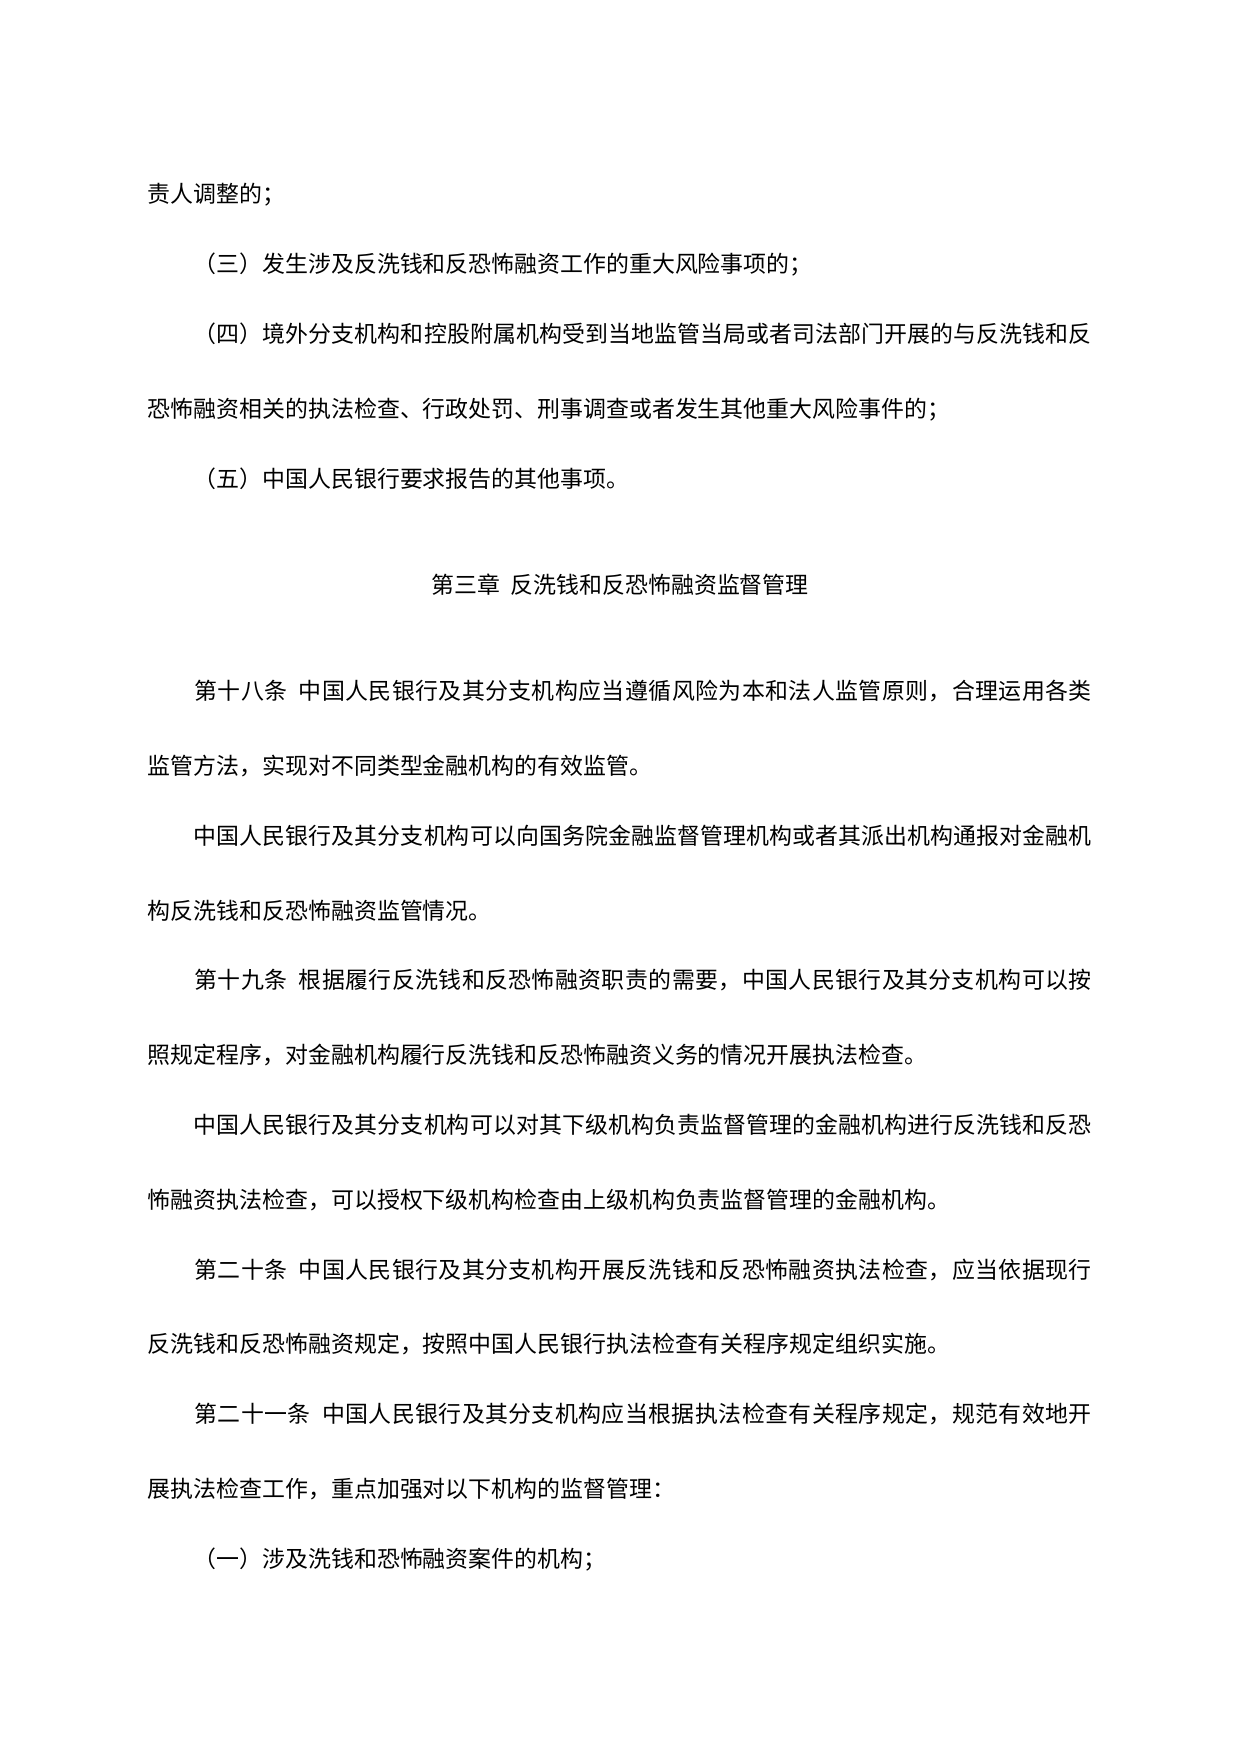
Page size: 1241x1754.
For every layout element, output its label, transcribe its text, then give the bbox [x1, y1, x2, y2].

text 中国人民银行及其分支机构可以向国务院金融监督管理机构或者其派出机构通报对金融机构反洗钱和反恐怖融资监管情况。 [148, 802, 1092, 942]
text （一）涉及洗钱和恐怖融资案件的机构； [148, 1525, 1092, 1590]
text （三）发生涉及反洗钱和反恐怖融资工作的重大风险事项的； [148, 230, 1092, 295]
text 第二十条 中国人民银行及其分支机构开展反洗钱和反恐怖融资执法检查，应当依据现行反洗钱和反恐怖融资规定，按照中国人民银行执法检查有关程序规定组织实施。 [148, 1236, 1092, 1375]
text 第二十一条 中国人民银行及其分支机构应当根据执法检查有关程序规定，规范有效地开展执法检查工作，重点加强对以下机构的监督管理： [148, 1380, 1092, 1520]
text 中国人民银行及其分支机构可以对其下级机构负责监督管理的金融机构进行反洗钱和反恐怖融资执法检查，可以授权下级机构检查由上级机构负责监督管理的金融机构。 [148, 1091, 1092, 1231]
text （四）境外分支机构和控股附属机构受到当地监管当局或者司法部门开展的与反洗钱和反恐怖融资相关的执法检查、行政处罚、刑事调查或者发生其他重大风险事件的； [148, 300, 1092, 440]
text 第十九条 根据履行反洗钱和反恐怖融资职责的需要，中国人民银行及其分支机构可以按照规定程序，对金融机构履行反洗钱和反恐怖融资义务的情况开展执法检查。 [148, 947, 1092, 1086]
text （五）中国人民银行要求报告的其他事项。 [148, 445, 1092, 510]
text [148, 161, 1092, 226]
text 第十八条 中国人民银行及其分支机构应当遵循风险为本和法人监管原则，合理运用各类监管方法，实现对不同类型金融机构的有效监管。 [148, 657, 1092, 797]
text 第三章 反洗钱和反恐怖融资监督管理 [148, 551, 1092, 616]
